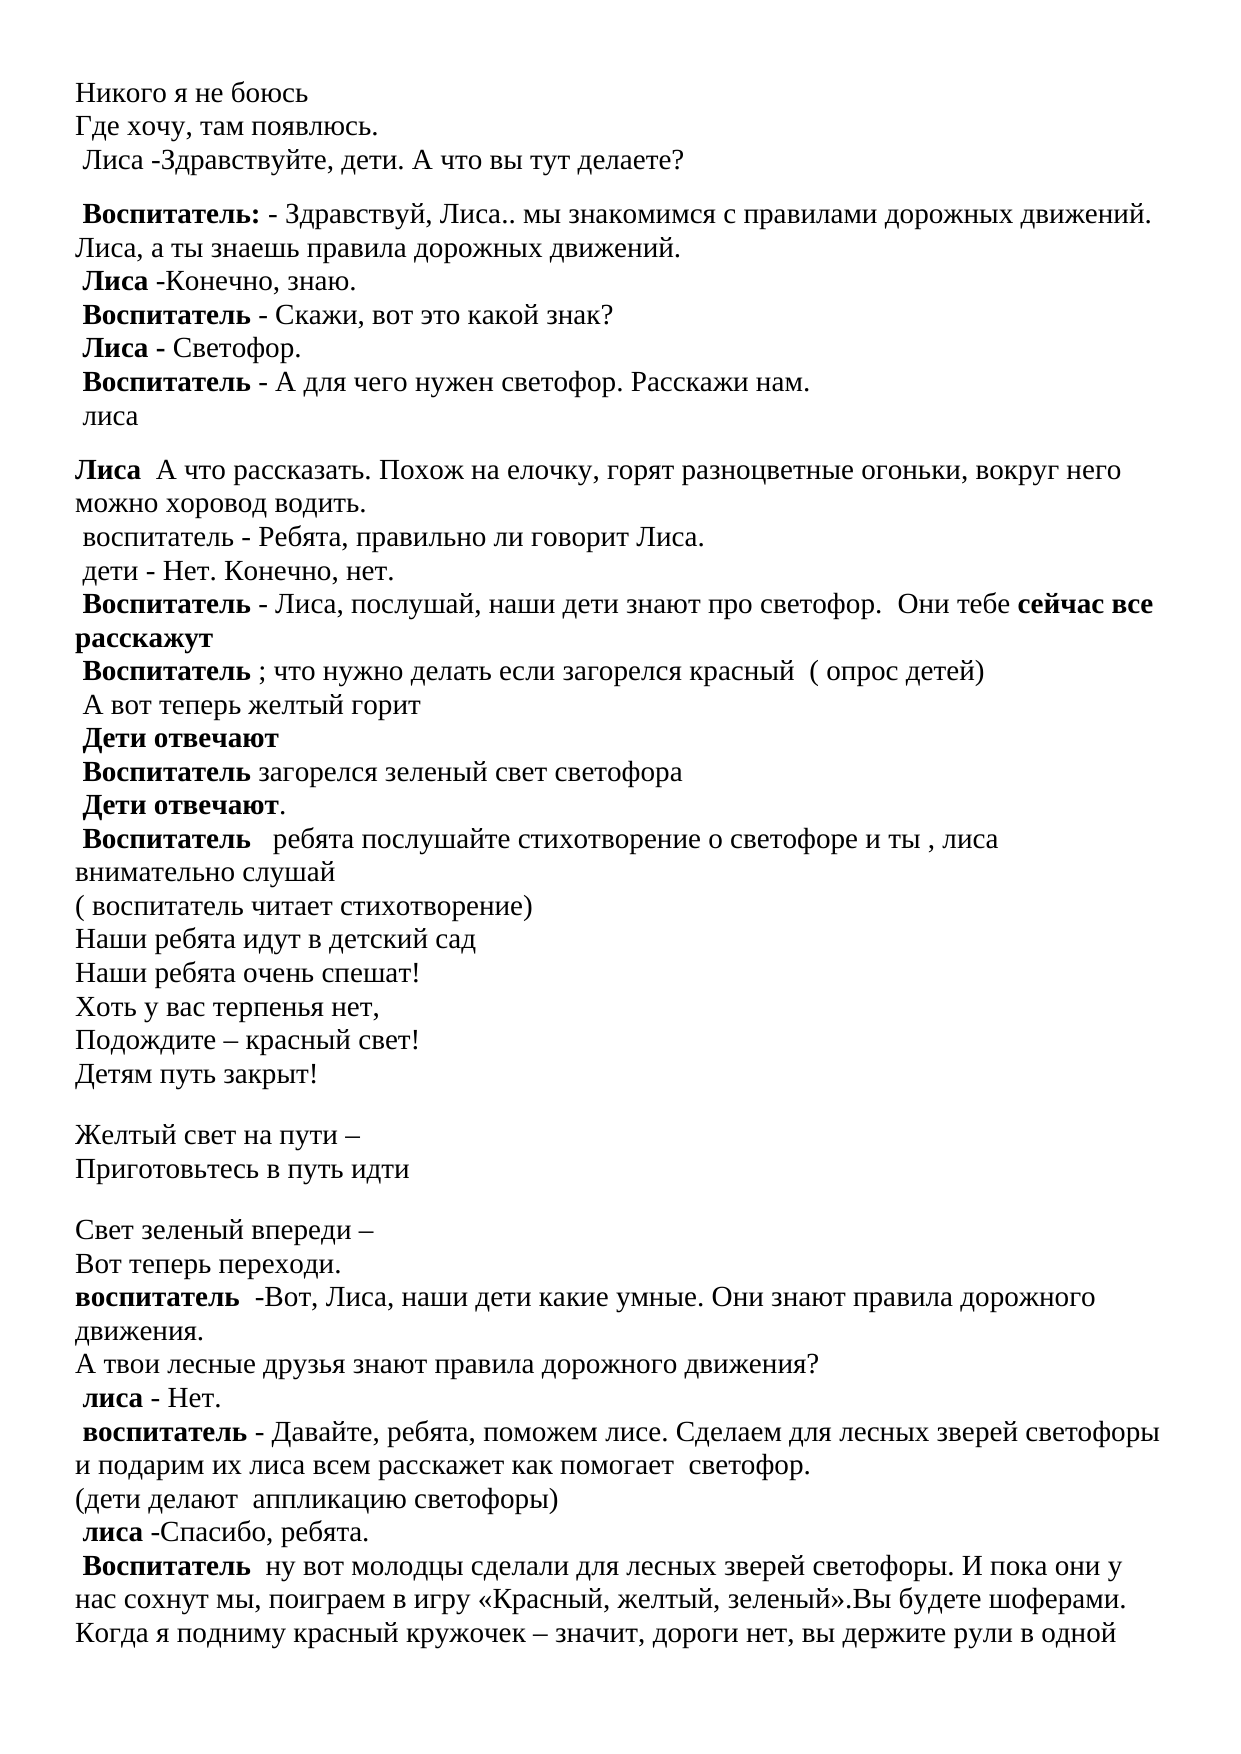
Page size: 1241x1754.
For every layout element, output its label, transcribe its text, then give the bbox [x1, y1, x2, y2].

text Наши ребята идут в детский сад Наши ребята очень спешат! Хоть у вас терпенья нет, Подождите – красный свет! Детям путь закрыт! [75, 922, 1165, 1117]
text Воспитатель ; что нужно делать если загорелся красный ( опрос детей) [75, 653, 1165, 687]
text Желтый свет на пути – Приготовьтесь в путь идти [75, 1117, 1165, 1212]
text Воспитатель - Лиса, послушай, наши дети знают про светофор. Они тебе сейчас все расскажут [75, 586, 1165, 653]
text А вот теперь желтый горит [75, 687, 1165, 720]
text Дети отвечают. [75, 787, 1165, 821]
text Воспитатель ребята послушайте стихотворение о светофоре и ты , лиса внимательно слушай [75, 821, 1165, 888]
text ( воспитатель читает стихотворение) [75, 888, 1165, 922]
text Лиса А что рассказать. Похож на елочку, горят разноцветные огоньки, вокруг него можно хоровод водить. воспитатель - Ребята, правильно ли говорит Лиса. дети - Нет. Конечно, нет. [75, 452, 1165, 586]
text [75, 1548, 1165, 1648]
text Воспитатель: - Здравствуй, Лиса.. мы знакомимся с правилами дорожных движений. Лиса, а ты знаешь правила дорожных движений. Лиса -Конечно, знаю. Воспитатель - Скажи, вот это какой знак? Лиса - Светофор. Воспитатель - А для чего нужен светофор. Расскажи нам. лиса [75, 196, 1165, 431]
text Дети отвечают [75, 720, 1165, 754]
text Свет зеленый впереди – Вот теперь переходи. воспитатель -Вот, Лиса, наши дети какие умные. Они знают правила дорожного движения. А твои лесные друзья знают правила дорожного движения? лиса - Нет. воспитатель - Давайте, ребята, поможем лисе. Сделаем для лесных зверей светофоры и подарим их лиса всем расскажет как помогает светофор. (дети делают аппликацию светофоры) лиса -Спасибо, ребята. [75, 1212, 1165, 1548]
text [75, 75, 1165, 176]
text Воспитатель загорелся зеленый свет светофора [75, 754, 1165, 787]
